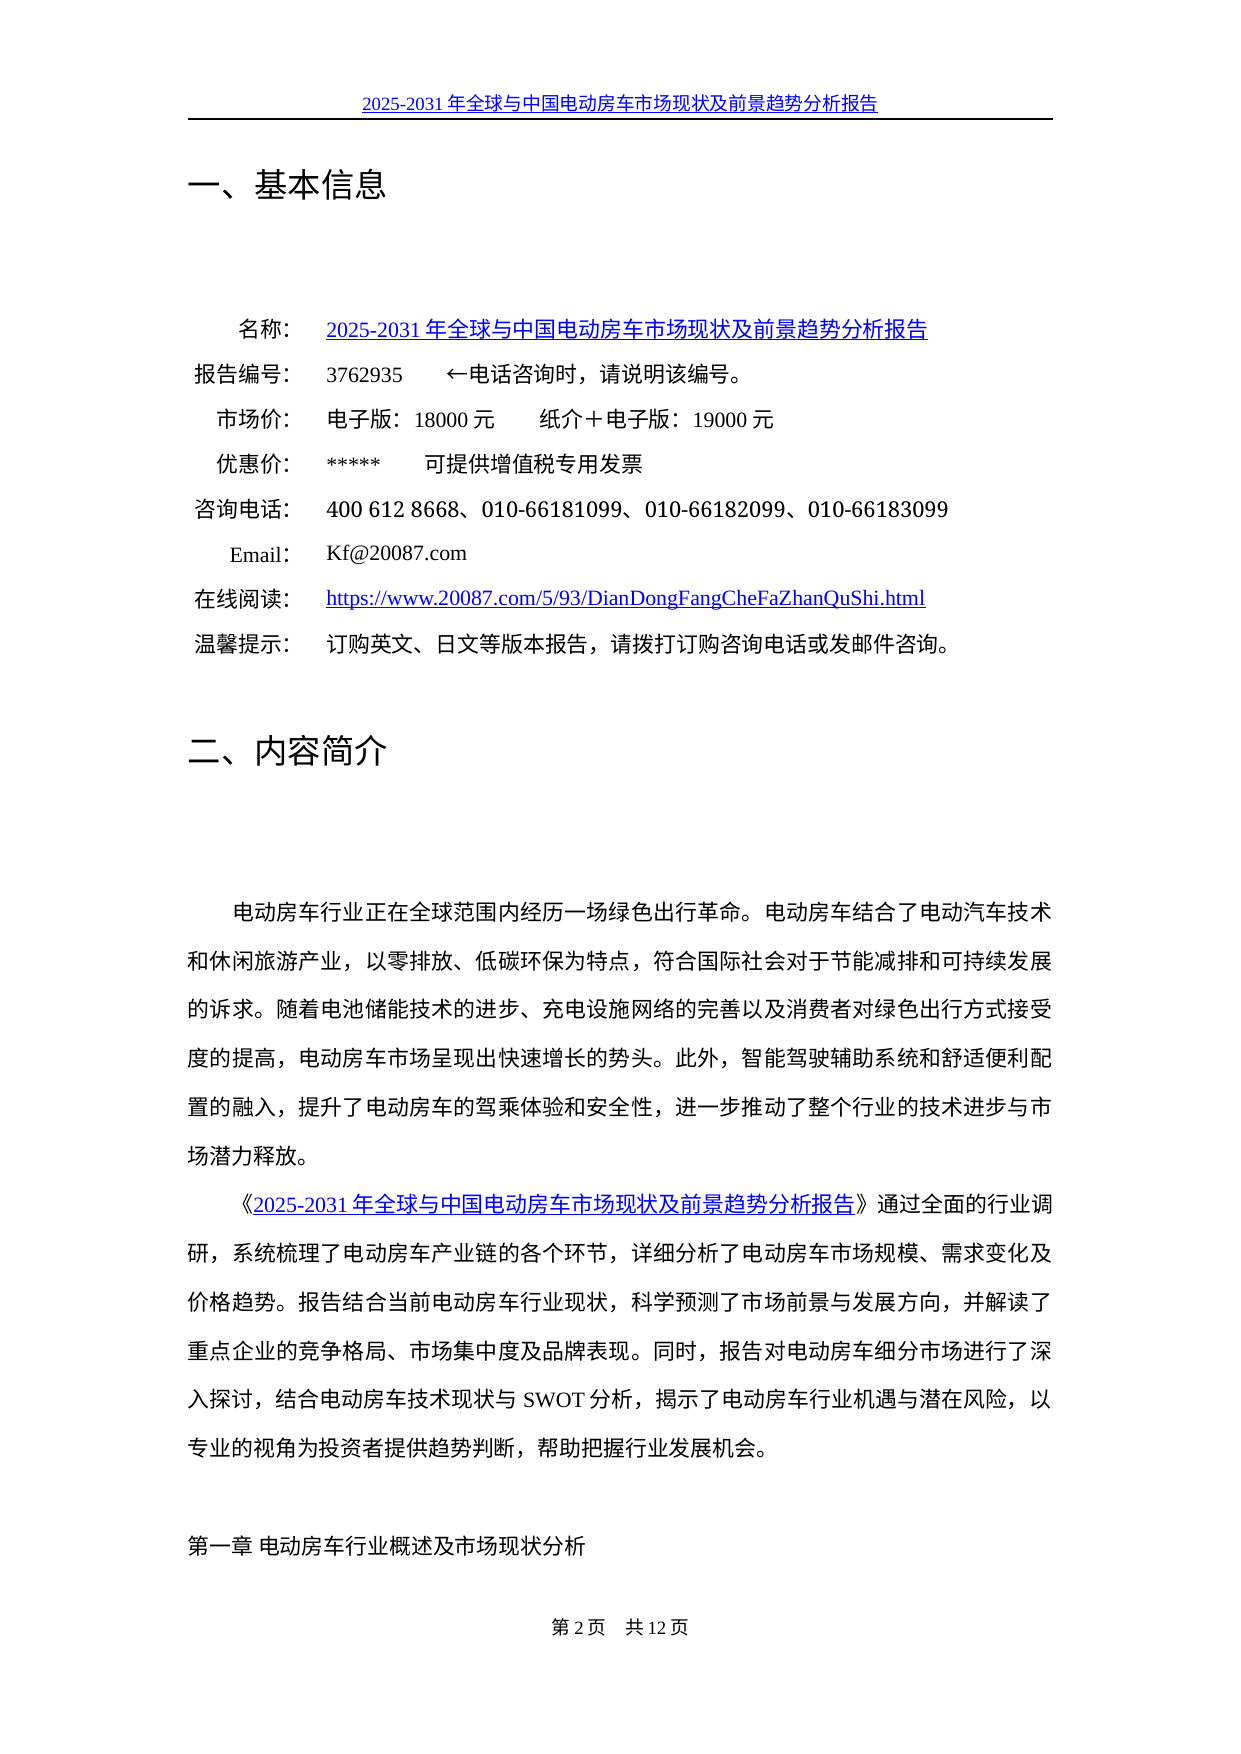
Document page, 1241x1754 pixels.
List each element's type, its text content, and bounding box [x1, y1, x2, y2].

table_cell ***** 可提供增值税专用发票 [315, 447, 1073, 492]
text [187, 894, 1053, 1561]
table_cell 温馨提示： [167, 627, 315, 672]
table_cell 订购英文、日文等版本报告，请拨打订购咨询电话或发邮件咨询。 [315, 627, 1073, 672]
table_cell 优惠价： [167, 447, 315, 492]
table_cell 报告编号： [167, 357, 315, 402]
table_header 2025-2031年全球与中国电动房车市场现状及前景趋势分析报告 [315, 312, 1073, 357]
table_cell 咨询电话： [167, 492, 315, 537]
table_header 名称： [167, 312, 315, 357]
table_cell 市场价： [167, 402, 315, 447]
table_cell Kf@20087.com [315, 537, 1073, 582]
table_cell 在线阅读： [167, 582, 315, 627]
table_cell [315, 582, 1073, 627]
title 二、内容简介 [187, 717, 1053, 782]
title 一、基本信息 [187, 150, 1053, 215]
table_cell Email： [167, 537, 315, 582]
table_cell 400 612 8668、010-66181099、010-66182099、010-66183099 [315, 492, 1073, 537]
table_cell 电子版：18000 元 纸介＋电子版：19000 元 [315, 402, 1073, 447]
table_cell 3762935 ←电话咨询时，请说明该编号。 [315, 357, 1073, 402]
